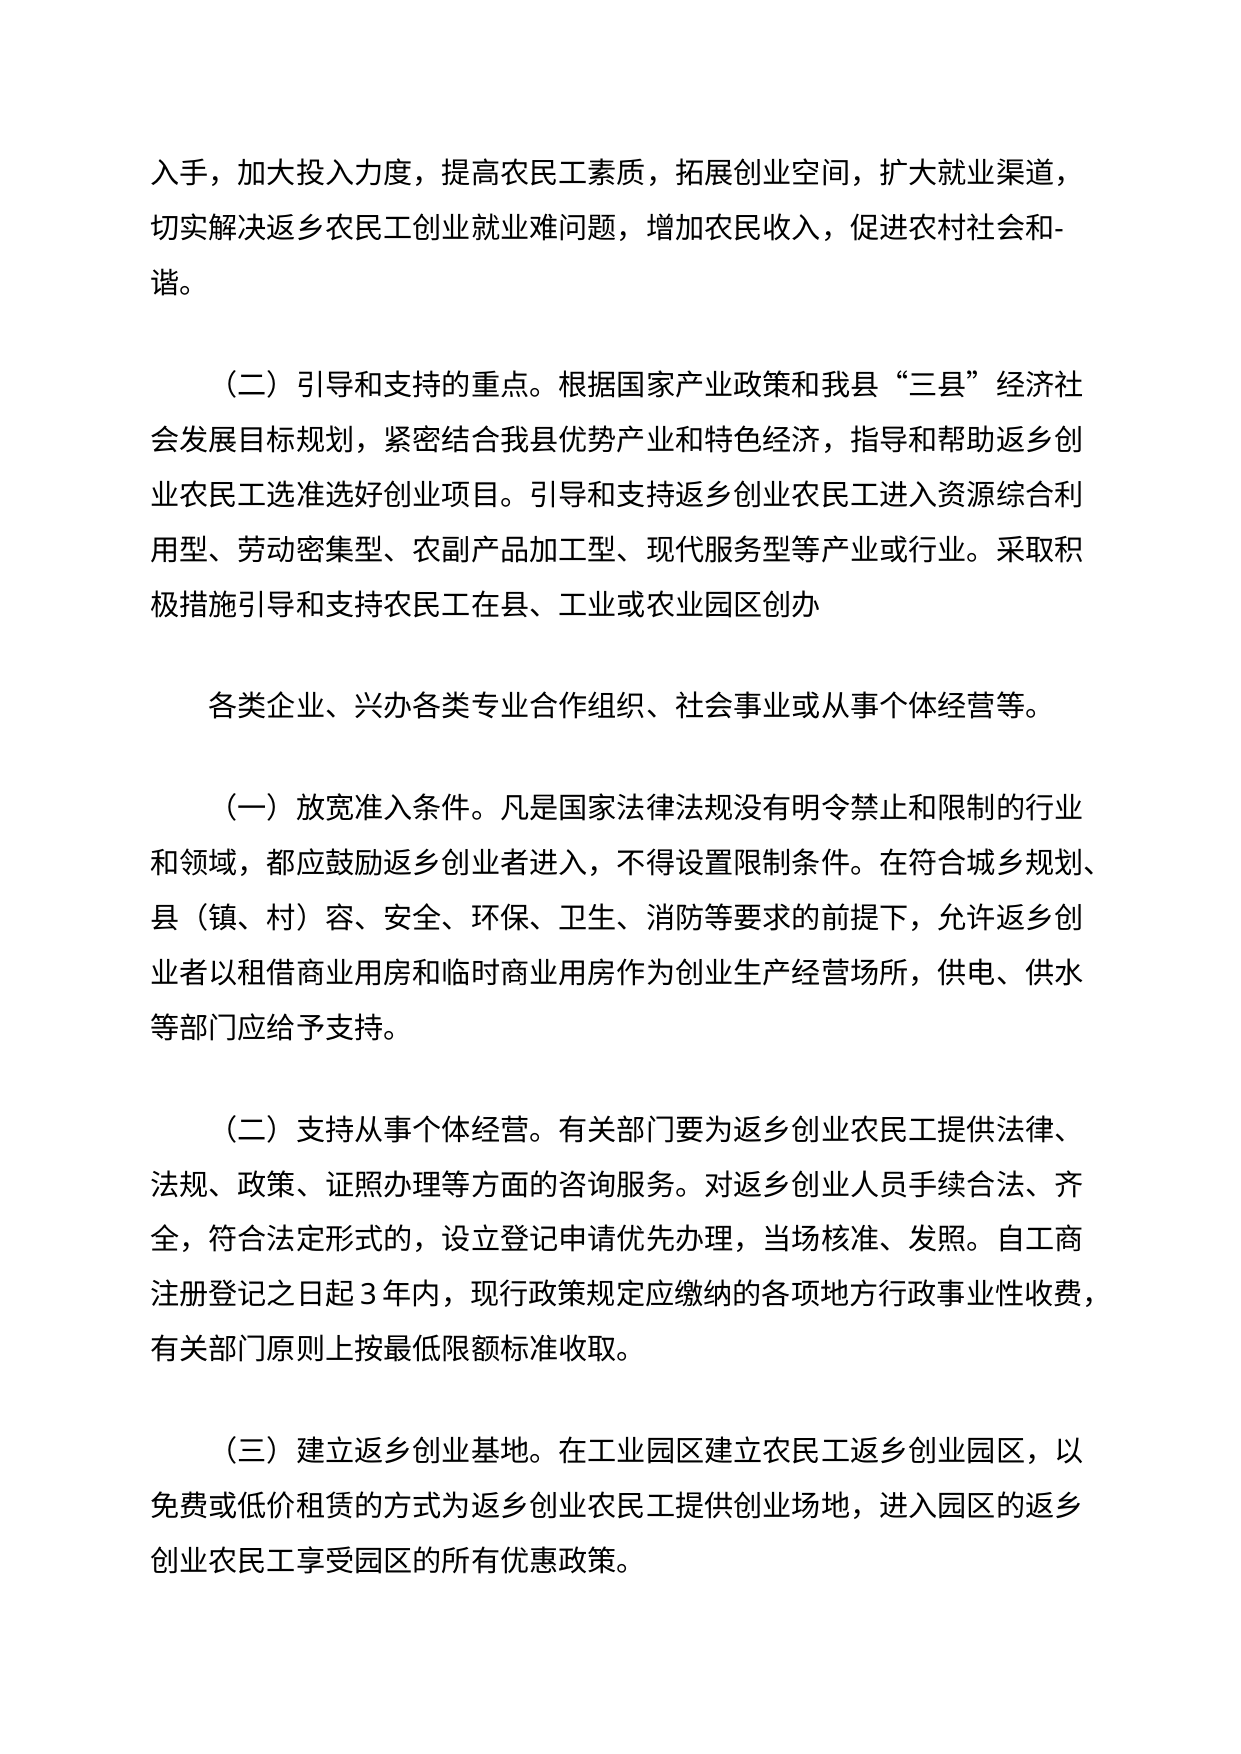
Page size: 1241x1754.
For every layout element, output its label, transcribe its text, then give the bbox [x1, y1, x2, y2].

text 各类企业、兴办各类专业合作组织、社会事业或从事个体经营等。 [150, 683, 1090, 725]
text （二）支持从事个体经营。有关部门要为返乡创业农民工提供法律、法规、政策、证照办理等方面的咨询服务。对返乡创业人员手续合法、齐全，符合法定形式的，设立登记申请优先办理，当场核准、发照。自工商注册登记之日起3年内，现行政策规定应缴纳的各项地方行政事业性收费，有关部门原则上按最低限额标准收取。 [150, 1106, 1090, 1368]
text （三）建立返乡创业基地。在工业园区建立农民工返乡创业园区，以免费或低价租赁的方式为返乡创业农民工提供创业场地，进入园区的返乡创业农民工享受园区的所有优惠政策。 [150, 1428, 1090, 1580]
text （一）放宽准入条件。凡是国家法律法规没有明令禁止和限制的行业和领域，都应鼓励返乡创业者进入，不得设置限制条件。在符合城乡规划、县（镇、村）容、安全、环保、卫生、消防等要求的前提下，允许返乡创业者以租借商业用房和临时商业用房作为创业生产经营场所，供电、供水等部门应给予支持。 [150, 785, 1090, 1047]
text （二）引导和支持的重点。根据国家产业政策和我县“三县”经济社会发展目标规划，紧密结合我县优势产业和特色经济，指导和帮助返乡创业农民工选准选好创业项目。引导和支持返乡创业农民工进入资源综合利用型、劳动密集型、农副产品加工型、现代服务型等产业或行业。采取积极措施引导和支持农民工在县、工业或农业园区创办 [150, 362, 1090, 623]
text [150, 150, 1090, 302]
